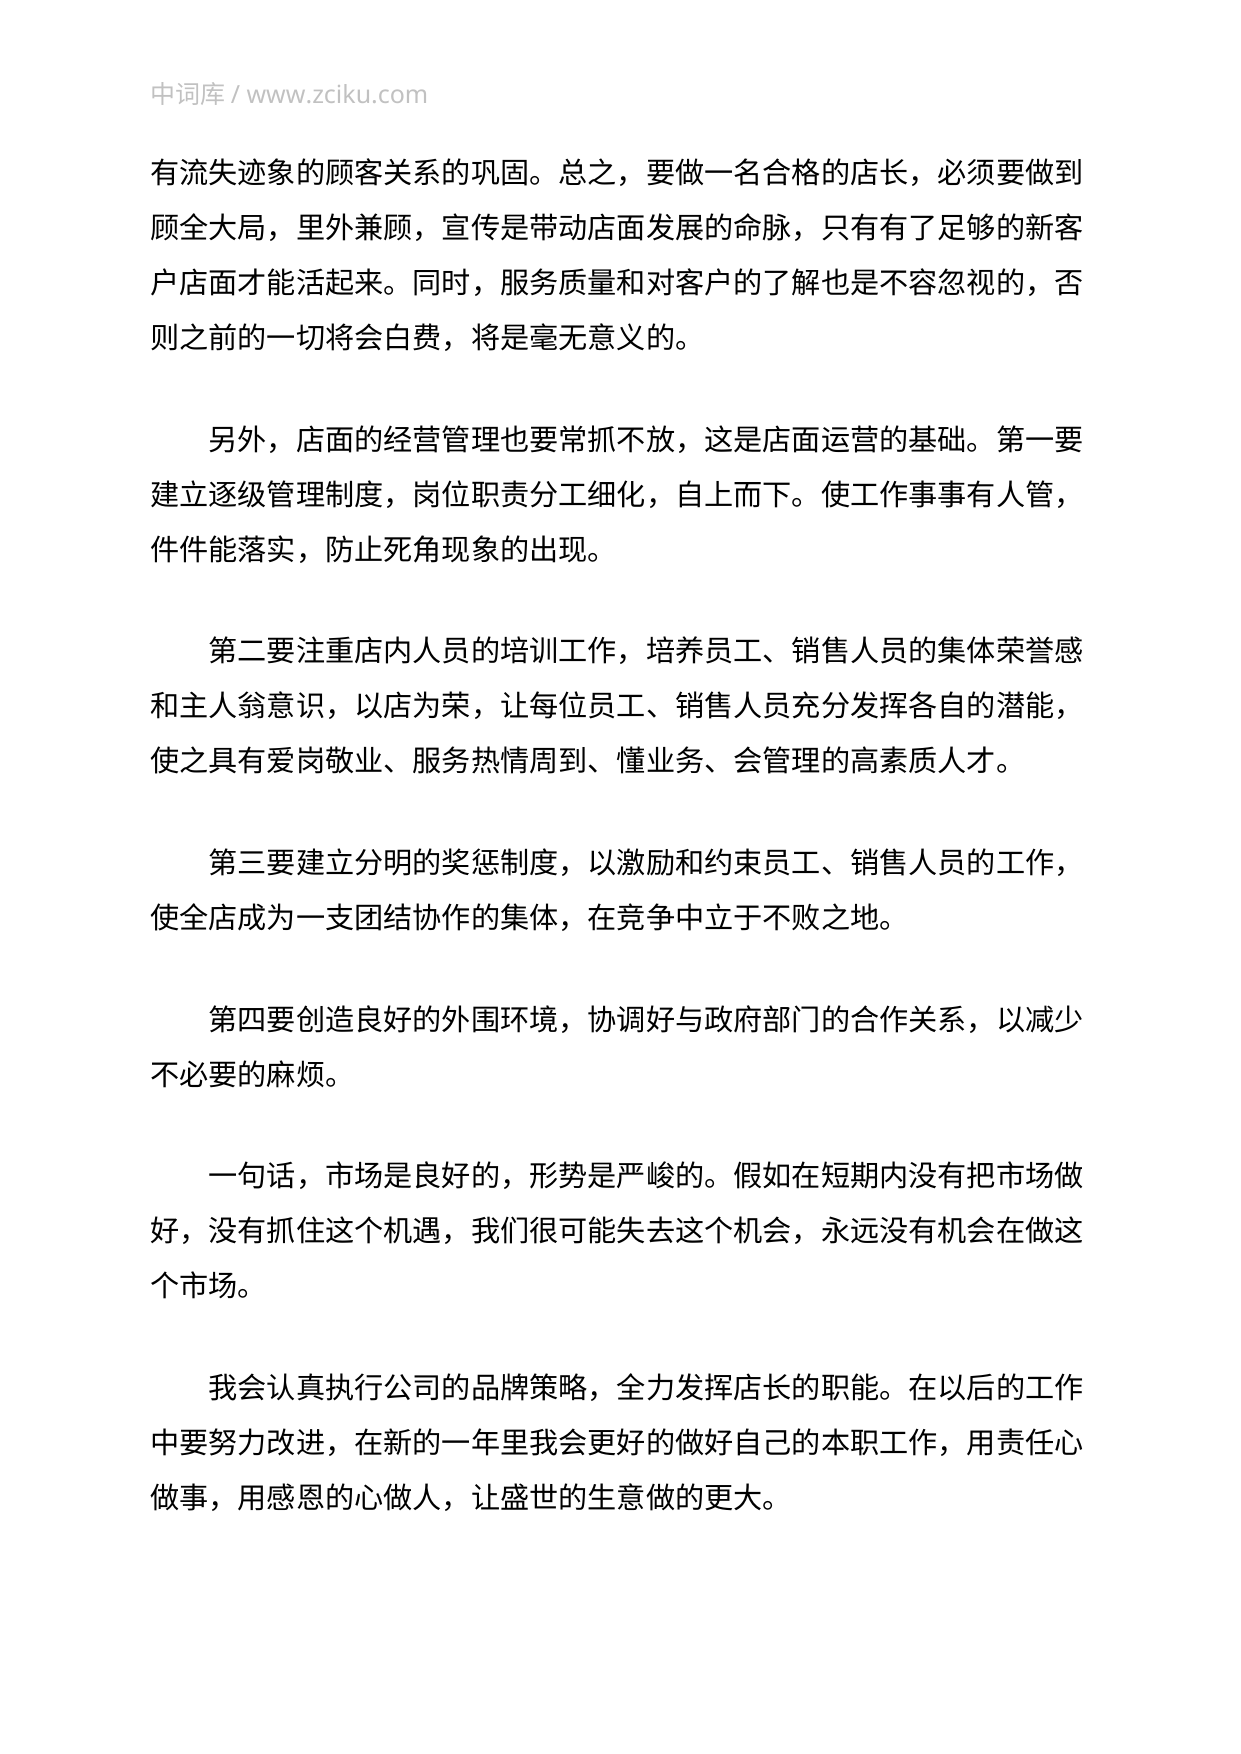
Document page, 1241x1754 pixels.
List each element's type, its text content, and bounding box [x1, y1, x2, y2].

text 一句话，市场是良好的，形势是严峻的。假如在短期内没有把市场做好，没有抓住这个机遇，我们很可能失去这个机会，永远没有机会在做这个市场。 [150, 1153, 1090, 1305]
text 第三要建立分明的奖惩制度，以激励和约束员工、销售人员的工作，使全店成为一支团结协作的集体，在竞争中立于不败之地。 [150, 839, 1090, 937]
text 我会认真执行公司的品牌策略，全力发挥店长的职能。在以后的工作中要努力改进，在新的一年里我会更好的做好自己的本职工作，用责任心做事，用感恩的心做人，让盛世的生意做的更大。 [150, 1364, 1090, 1517]
text 第四要创造良好的外围环境，协调好与政府部门的合作关系，以减少不必要的麻烦。 [150, 996, 1090, 1093]
text 另外，店面的经营管理也要常抓不放，这是店面运营的基础。第一要建立逐级管理制度，岗位职责分工细化，自上而下。使工作事事有人管，件件能落实，防止死角现象的出现。 [150, 416, 1090, 568]
text 第二要注重店内人员的培训工作，培养员工、销售人员的集体荣誉感和主人翁意识，以店为荣，让每位员工、销售人员充分发挥各自的潜能，使之具有爱岗敬业、服务热情周到、懂业务、会管理的高素质人才。 [150, 628, 1090, 780]
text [150, 150, 1090, 357]
